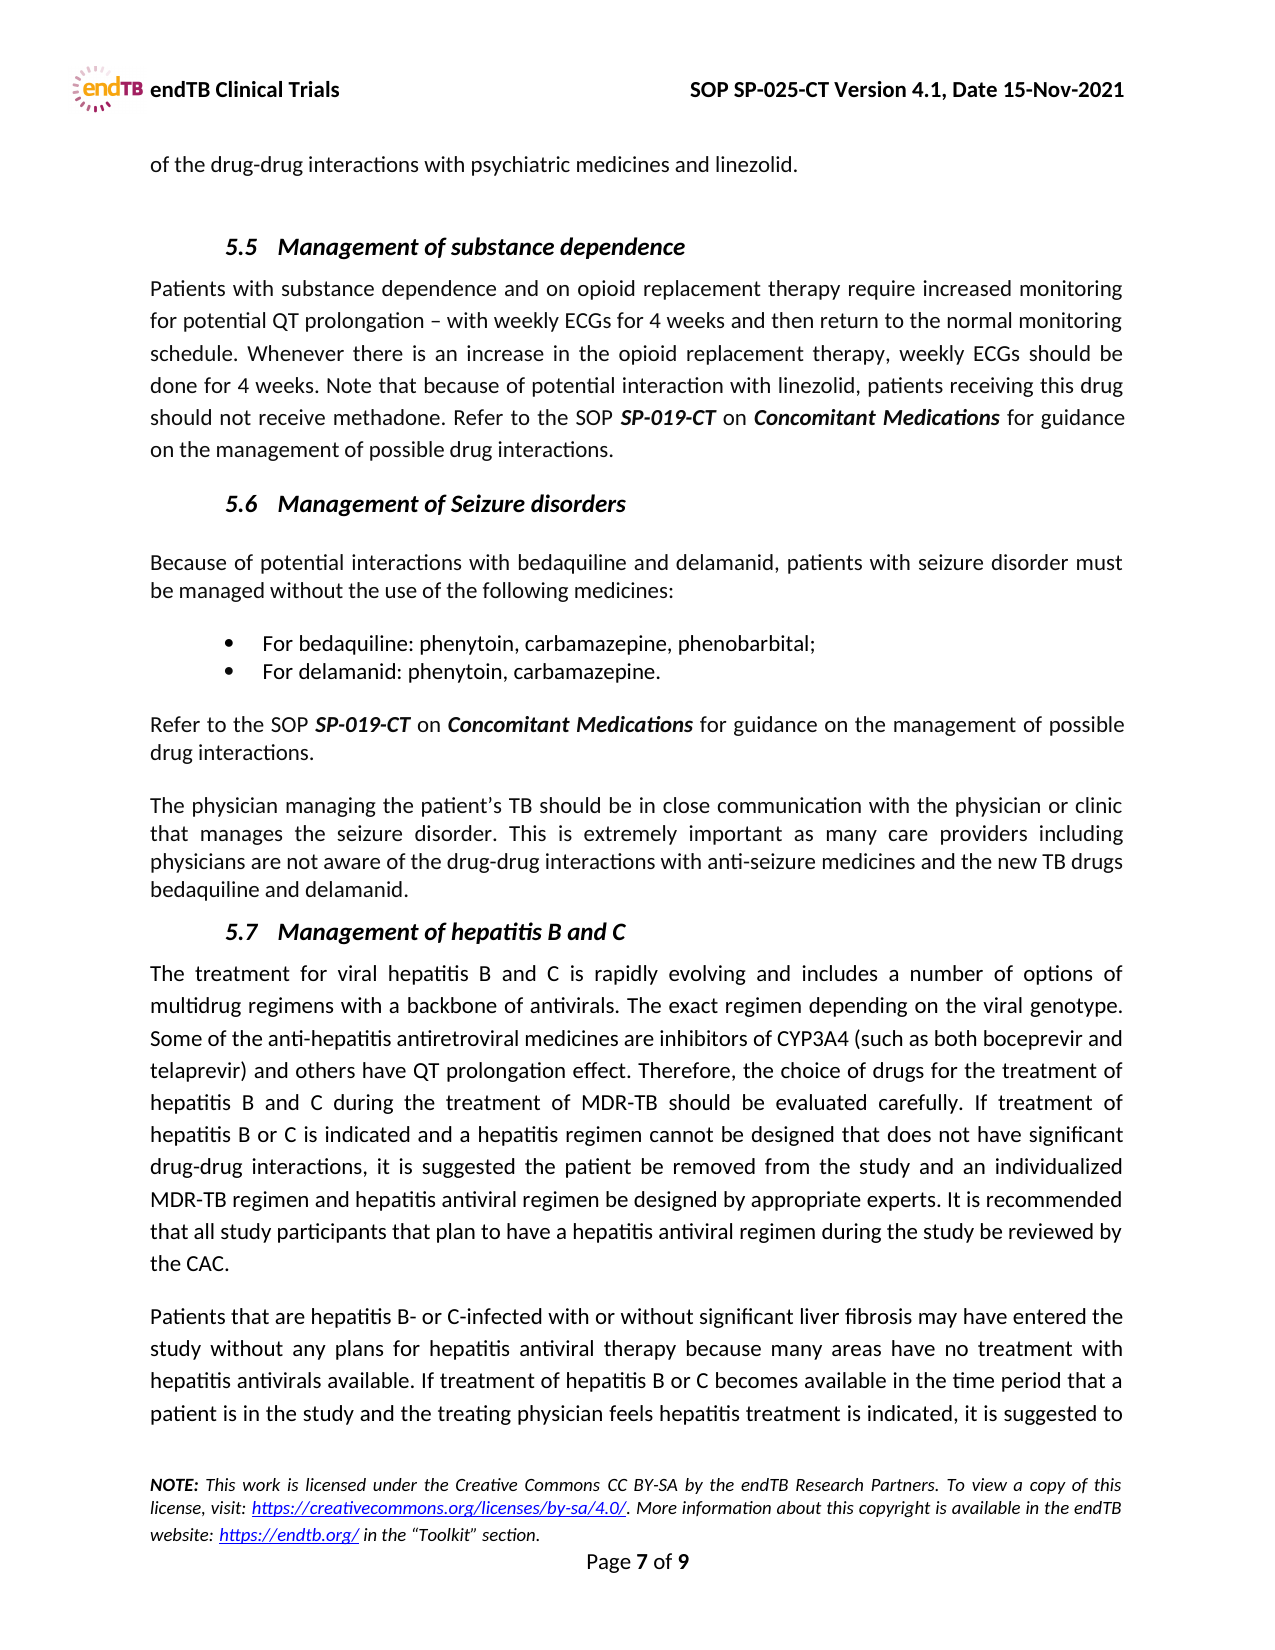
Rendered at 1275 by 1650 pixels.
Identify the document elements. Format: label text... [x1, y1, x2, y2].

text Patients with substance dependence and on opioid replacement therapy require increased monitoring for potential QT prolongation – with weekly ECGs for 4 weeks and then return to the normal monitoring schedule. Whenever there is an increase in the opioid replacement therapy, weekly ECGs should be done for 4 weeks. Note that because of potential interaction with linezolid, patients receiving this drug should not receive methadone. Refer to the SOP SP-019-CT on Concomitant Medications for guidance on the management of possible drug interactions. [150, 274, 1125, 463]
subtitle Management of substance dependence [225, 231, 1125, 262]
subtitle Management of hepatitis B and C [225, 916, 1125, 947]
text Because of potential interactions with bedaquiline and delamanid, patients with seizure disorder must be managed without the use of the following medicines: [150, 548, 1125, 604]
picture [68, 66, 147, 113]
text Refer to the SOP SP-019-CT on Concomitant Medications for guidance on the management of possible drug interactions. [150, 710, 1125, 766]
subtitle Management of Seizure disorders [225, 488, 1125, 519]
text The treatment for viral hepatitis B and C is rapidly evolving and includes a number of options of multidrug regimens with a backbone of antivirals. The exact regimen depending on the viral genotype. Some of the anti-hepatitis antiretroviral medicines are inhibitors of CYP3A4 (such as both boceprevir and telaprevir) and others have QT prolongation effect. Therefore, the choice of drugs for the treatment of hepatitis B and C during the treatment of MDR-TB should be evaluated carefully. If treatment of hepatitis B or C is indicated and a hepatitis regimen cannot be designed that does not have significant drug-drug interactions, it is suggested the patient be removed from the study and an individualized MDR-TB regimen and hepatitis antiviral regimen be designed by appropriate experts. It is recommended that all study participants that plan to have a hepatitis antiviral regimen during the study be reviewed by the CAC. [150, 959, 1125, 1277]
text The physician managing the patient’s TB should be in close communication with the physician or clinic that manages the seizure disorder. This is extremely important as many care providers including physicians are not aware of the drug-drug interactions with anti-seizure medicines and the new TB drugs bedaquiline and delamanid. [150, 791, 1125, 903]
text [150, 150, 1125, 178]
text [150, 1302, 1125, 1427]
list For bedaquiline: phenytoin, carbamazepine, phenobarbital; [225, 629, 1125, 657]
list For delamanid: phenytoin, carbamazepine. [225, 657, 1125, 685]
